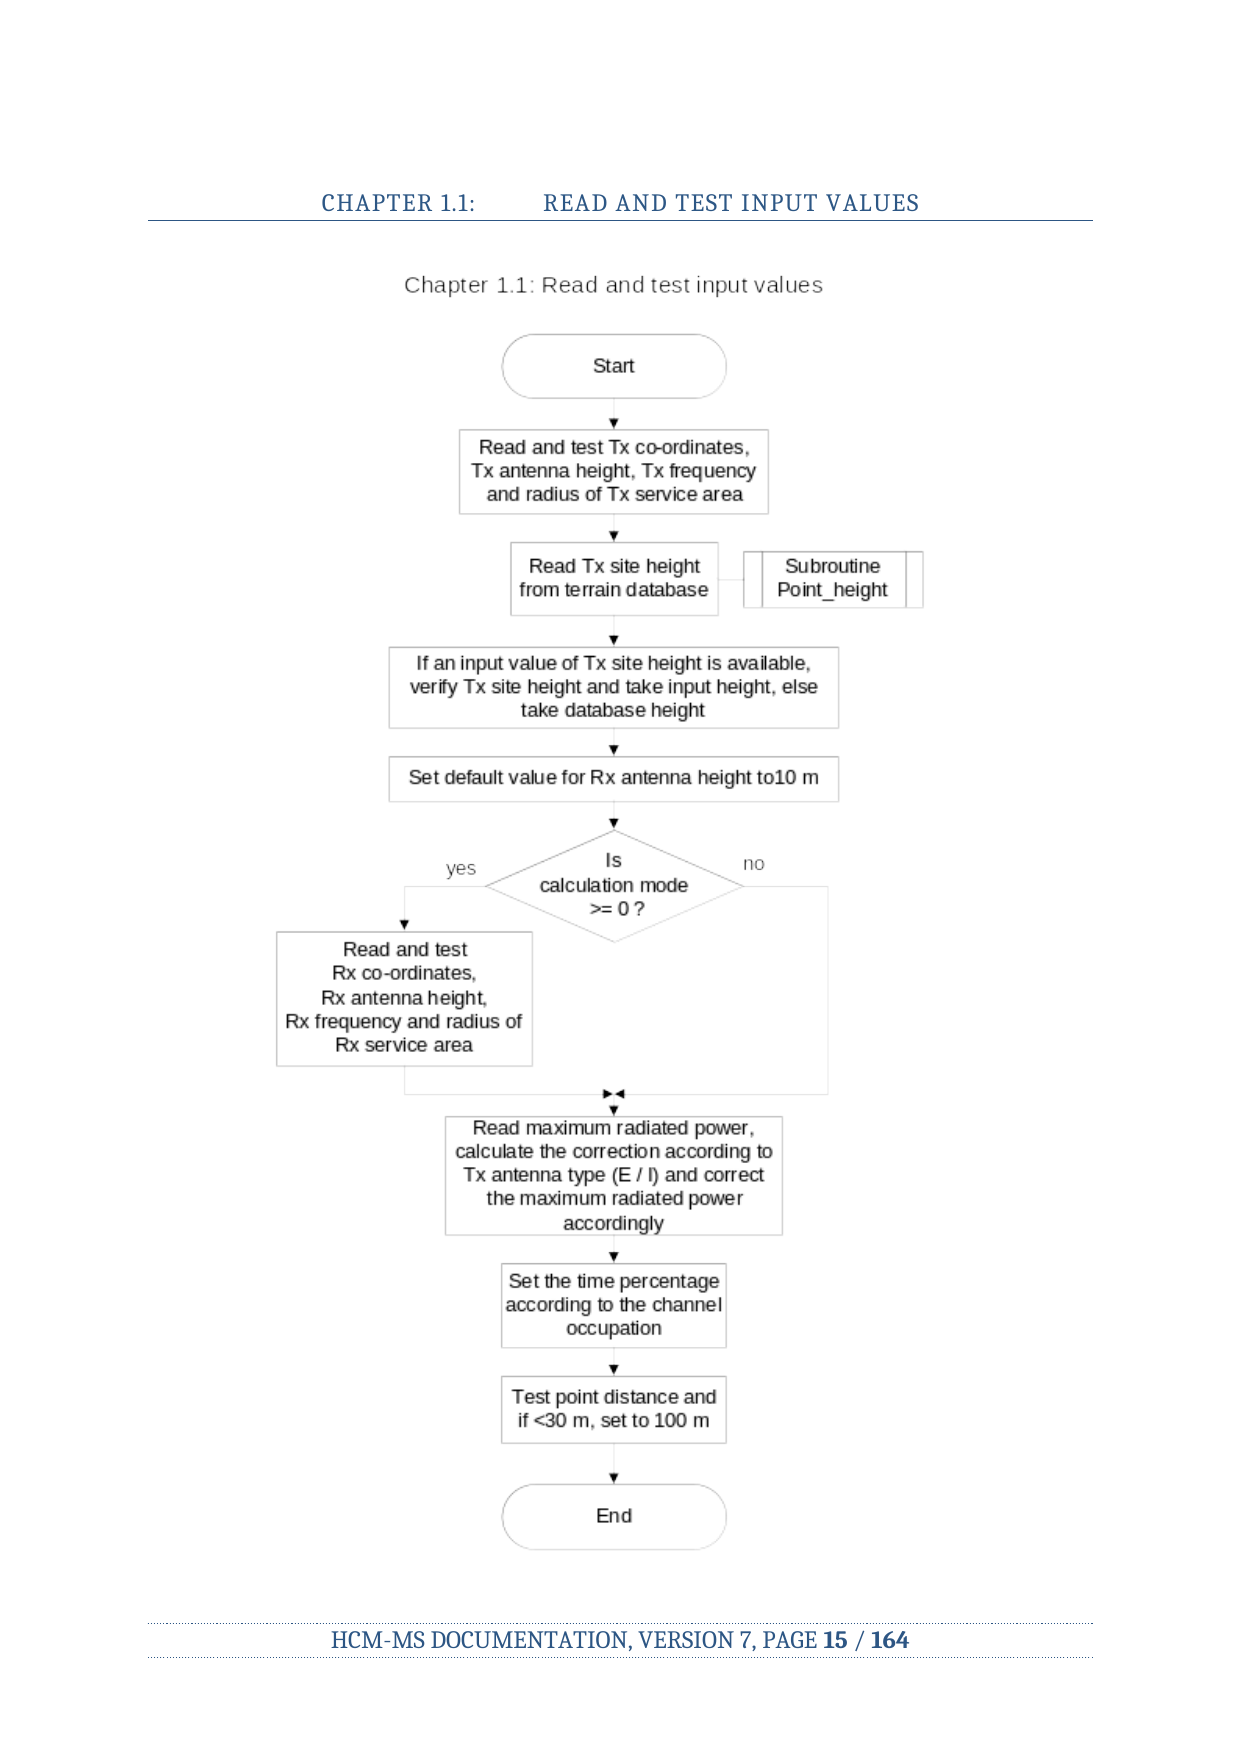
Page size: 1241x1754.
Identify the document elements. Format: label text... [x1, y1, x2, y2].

subtitle Read and test input values [148, 189, 1093, 220]
